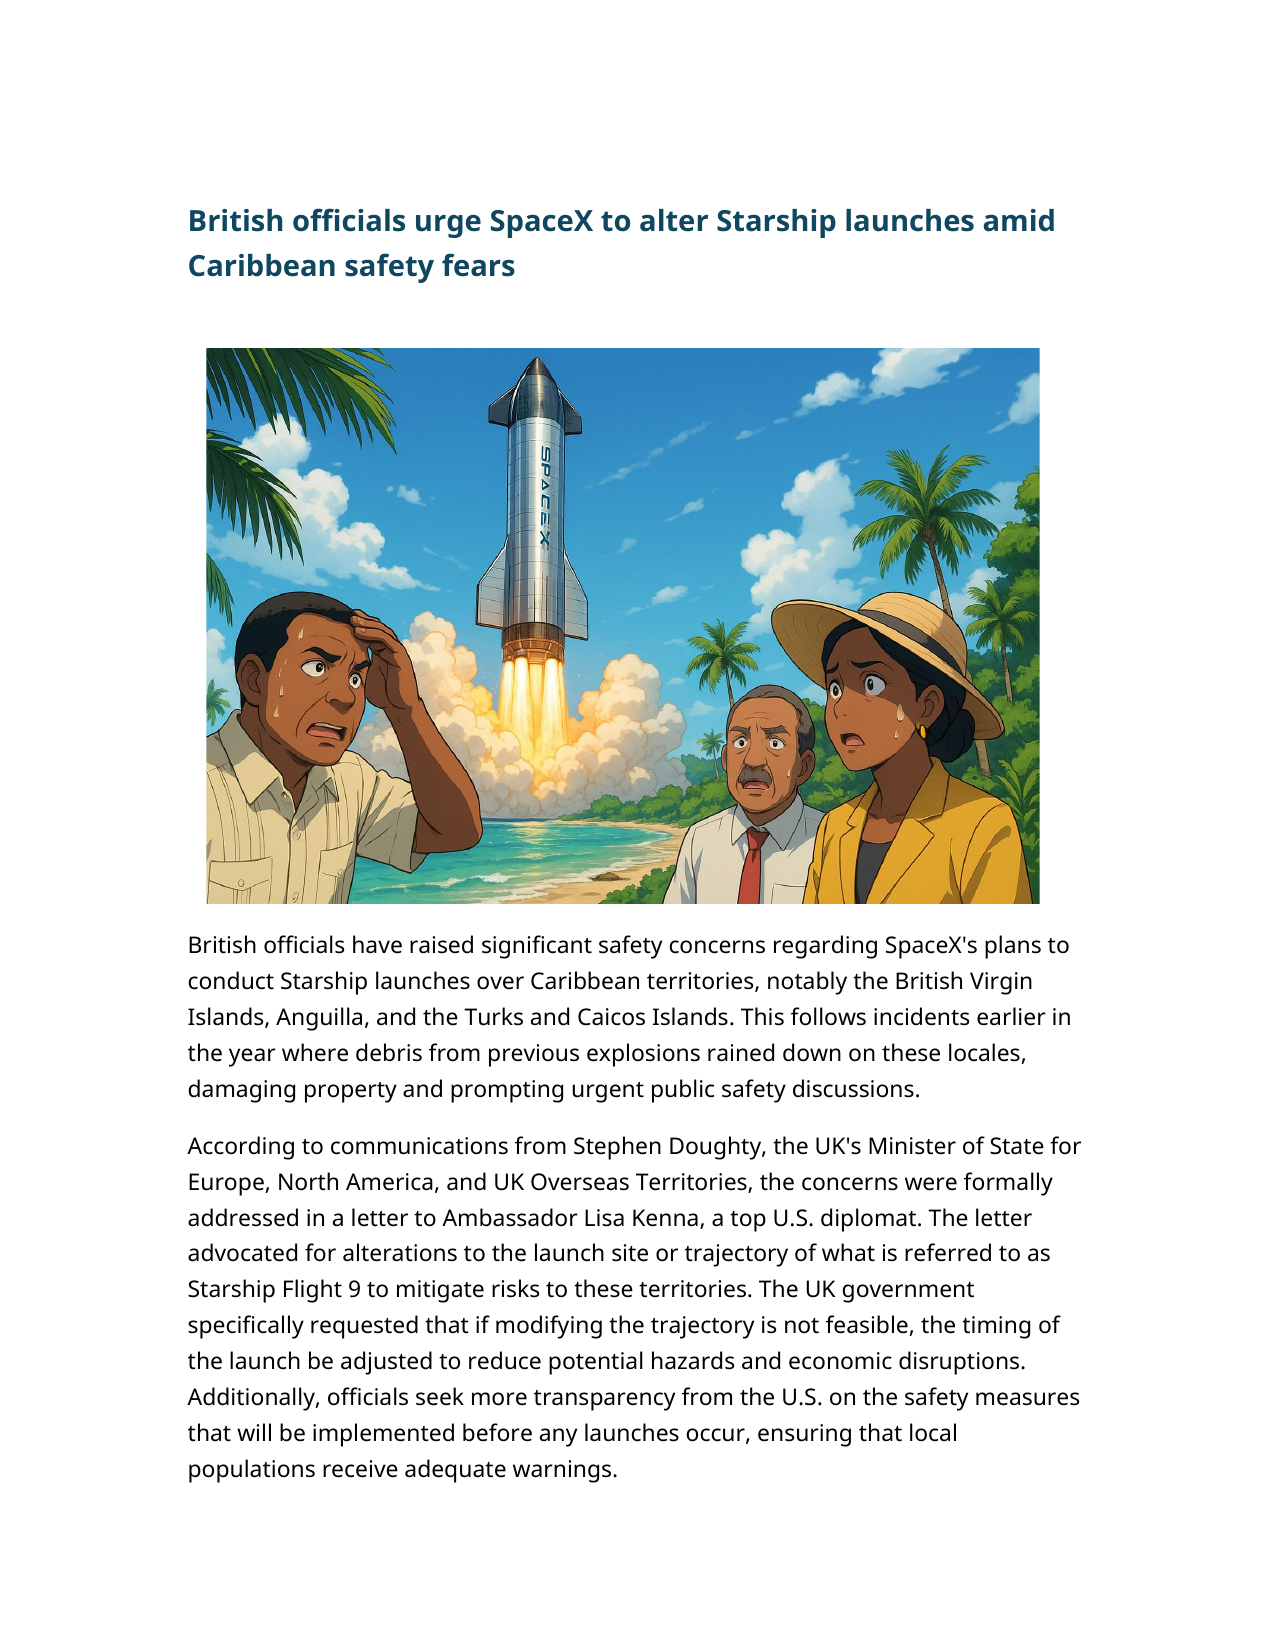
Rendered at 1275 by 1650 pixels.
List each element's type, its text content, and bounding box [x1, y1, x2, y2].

picture [206, 348, 1040, 904]
text British officials have raised significant safety concerns regarding SpaceX's plans to conduct Starship launches over Caribbean territories, notably the British Virgin Islands, Anguilla, and the Turks and Caicos Islands. This follows incidents earlier in the year where debris from previous explosions rained down on these locales, damaging property and prompting urgent public safety discussions. [187, 929, 1087, 1104]
text According to communications from Stephen Doughty, the UK's Minister of State for Europe, North America, and UK Overseas Territories, the concerns were formally addressed in a letter to Ambassador Lisa Kenna, a top U.S. diplomat. The letter advocated for alterations to the launch site or trajectory of what is referred to as Starship Flight 9 to mitigate risks to these territories. The UK government specifically requested that if modifying the trajectory is not feasible, the timing of the launch be adjusted to reduce potential hazards and economic disruptions. Additionally, officials seek more transparency from the U.S. on the safety measures that will be implemented before any launches occur, ensuring that local populations receive adequate warnings. [187, 1129, 1087, 1484]
subtitle British officials urge SpaceX to alter Starship launches amid Caribbean safety fears [187, 200, 1087, 285]
